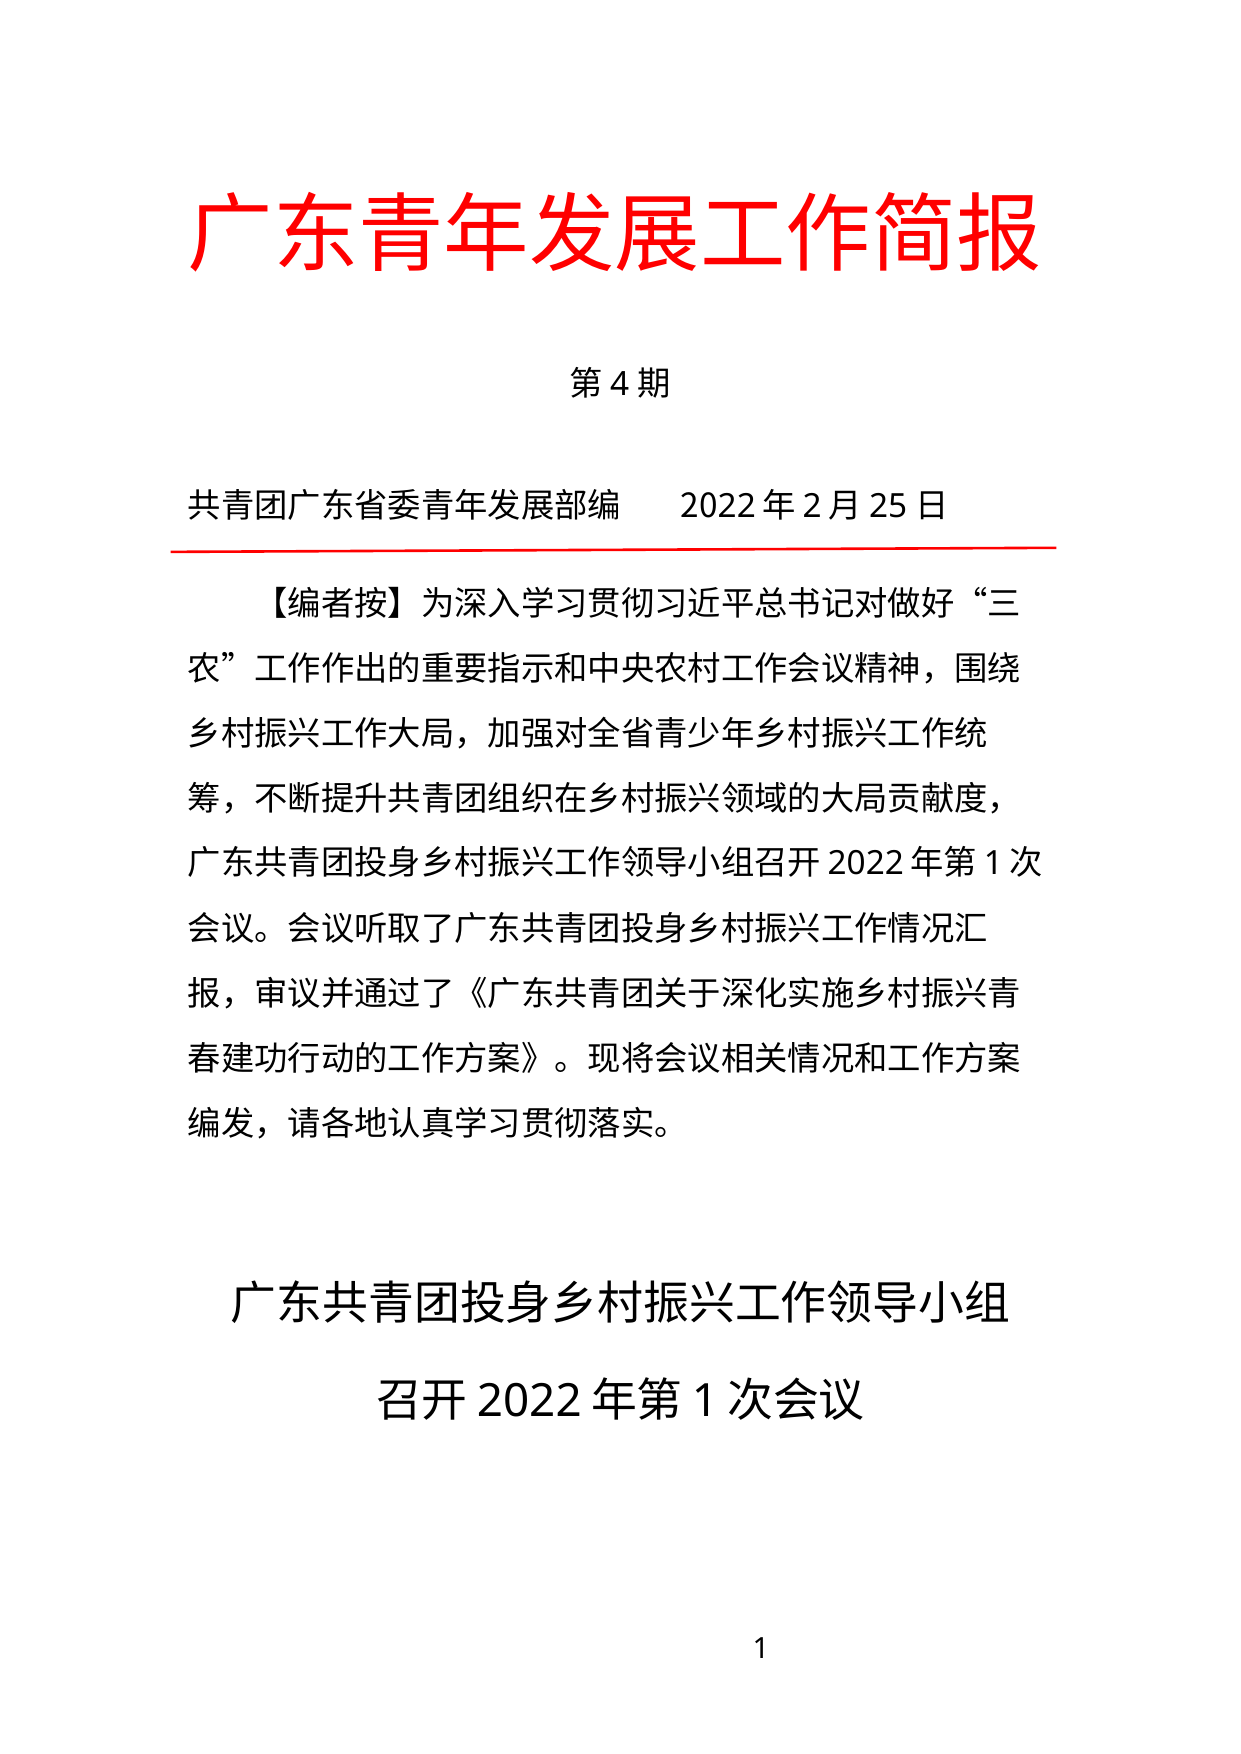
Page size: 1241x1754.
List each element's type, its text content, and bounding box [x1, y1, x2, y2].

text 共青团广东省委青年发展部编 2022年2月 25 日 [187, 470, 1053, 535]
subtitle 广东共青团投身乡村振兴工作领导小组 [187, 1250, 1053, 1348]
text 【编者按】为深入学习贯彻习近平总书记对做好“三农”工作作出的重要指示和中央农村工作会议精神，围绕乡村振兴工作大局，加强对全省青少年乡村振兴工作统筹，不断提升共青团组织在乡村振兴领域的大局贡献度，广东共青团投身乡村振兴工作领导小组召开2022年第1次会议。会议听取了广东共青团投身乡村振兴工作情况汇报，审议并通过了《广东共青团关于深化实施乡村振兴青春建功行动的工作方案》。现将会议相关情况和工作方案编发，请各地认真学习贯彻落实。 [187, 568, 1053, 1153]
subtitle 召开2022年第1次会议 [187, 1348, 1053, 1445]
text 第 4 期 [187, 357, 1053, 405]
text 广东青年发展工作简报 [187, 162, 1053, 292]
